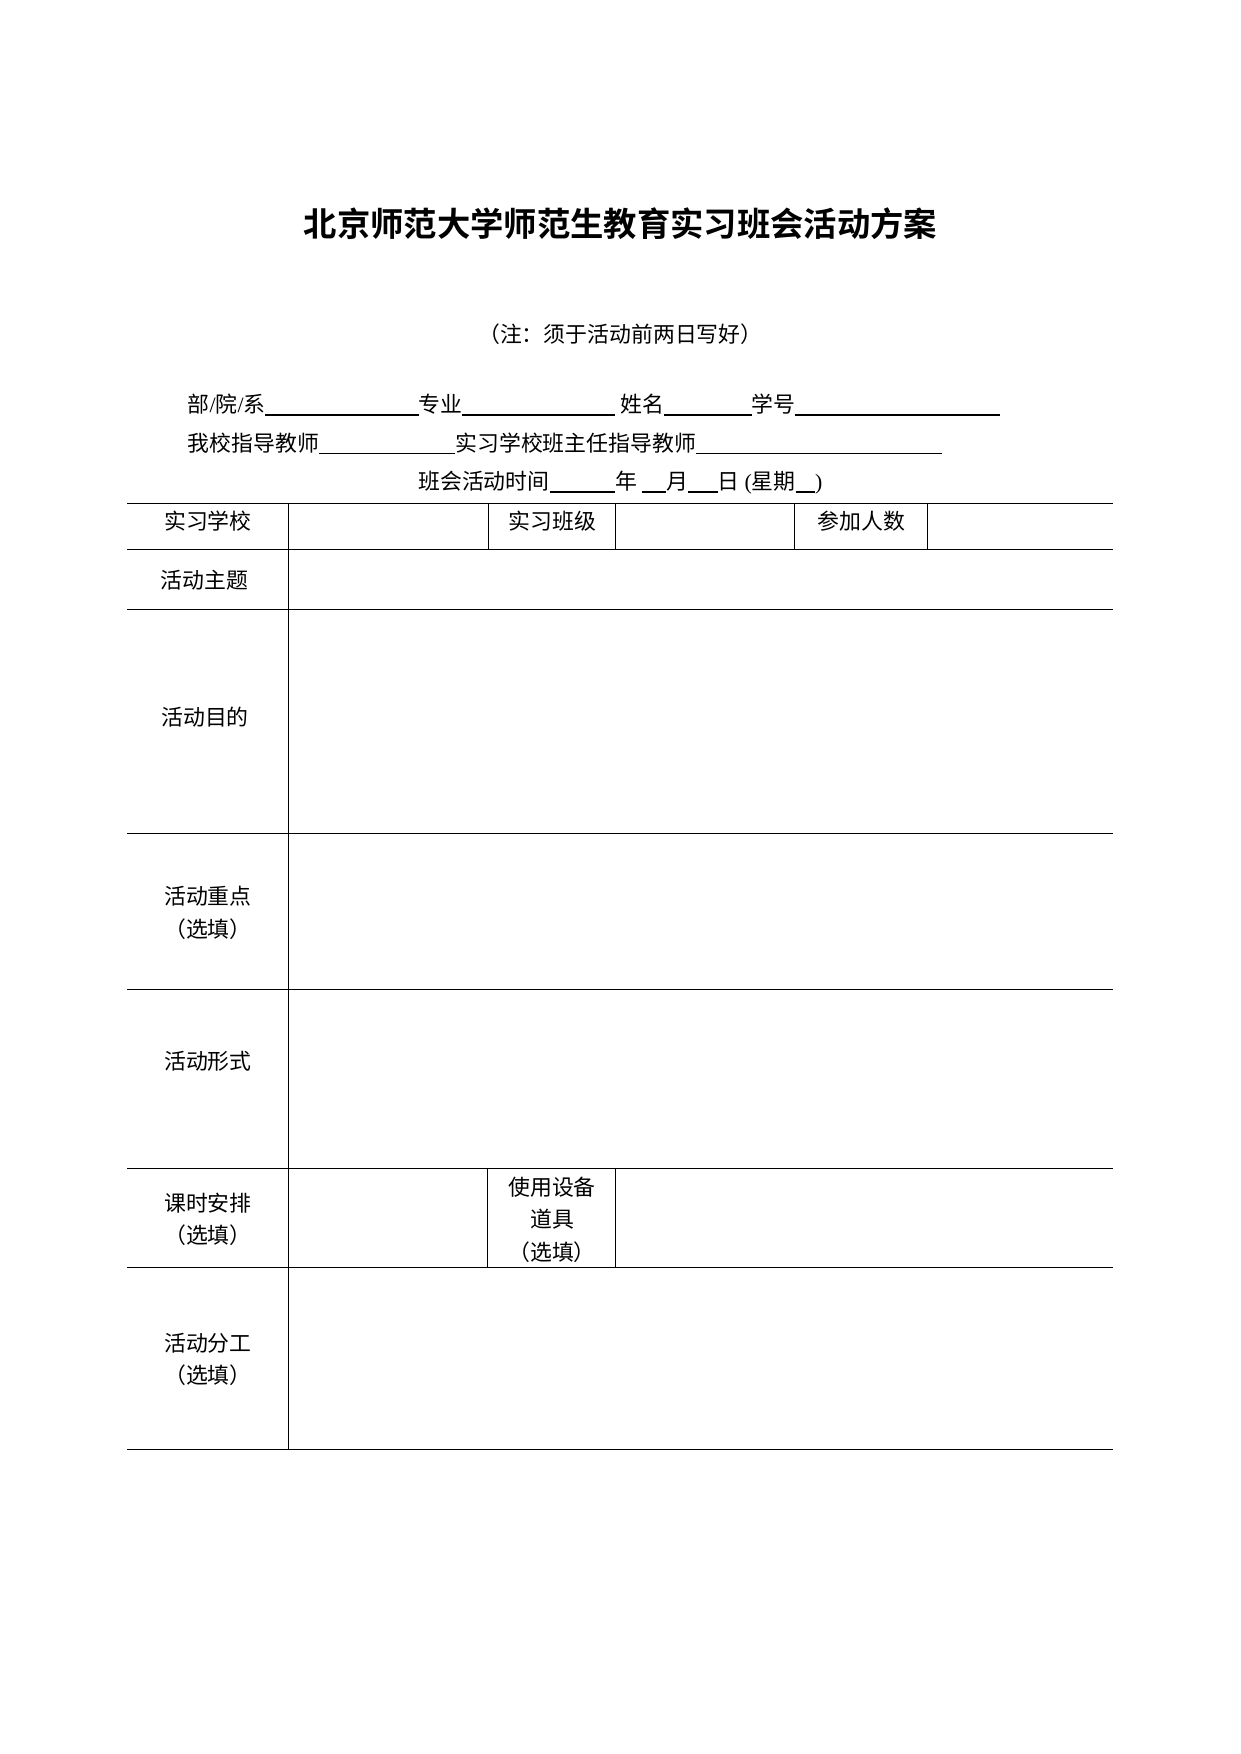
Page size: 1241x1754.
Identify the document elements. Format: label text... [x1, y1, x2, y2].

subtitle 北京师范大学师范生教育实习班会活动方案 [187, 189, 1053, 254]
table_header 实习班级 [489, 504, 615, 549]
table_cell 活动重点 （选填） [127, 834, 288, 989]
table_cell [289, 1268, 1113, 1448]
table_cell [289, 834, 1113, 989]
table_header 参加人数 [795, 504, 927, 549]
table_cell [289, 610, 1113, 833]
table_cell [616, 1169, 1113, 1267]
table_header 实习学校 [127, 504, 288, 549]
table_cell 课时安排 （选填） [127, 1169, 288, 1267]
table_cell [289, 990, 1113, 1168]
table_cell [289, 550, 1113, 609]
table_cell [289, 1169, 487, 1267]
table_header [928, 504, 1113, 549]
table_cell 使用设备道具 （选填） [488, 1169, 615, 1267]
table_cell 活动目的 [127, 610, 288, 833]
text 班会活动时间 年 月 日 (星期 ) [187, 464, 1053, 496]
text 我校指导教师 实习学校班主任指导教师 [187, 425, 1053, 458]
text 部/院/系 专业 姓名 学号 [187, 386, 1053, 419]
table_cell 活动主题 [127, 550, 288, 609]
text （注：须于活动前两日写好） [187, 316, 1053, 349]
table_cell 活动形式 [127, 990, 288, 1168]
table_cell 活动分工 （选填） [127, 1268, 288, 1448]
table_header [616, 504, 794, 549]
table_header [289, 504, 488, 549]
